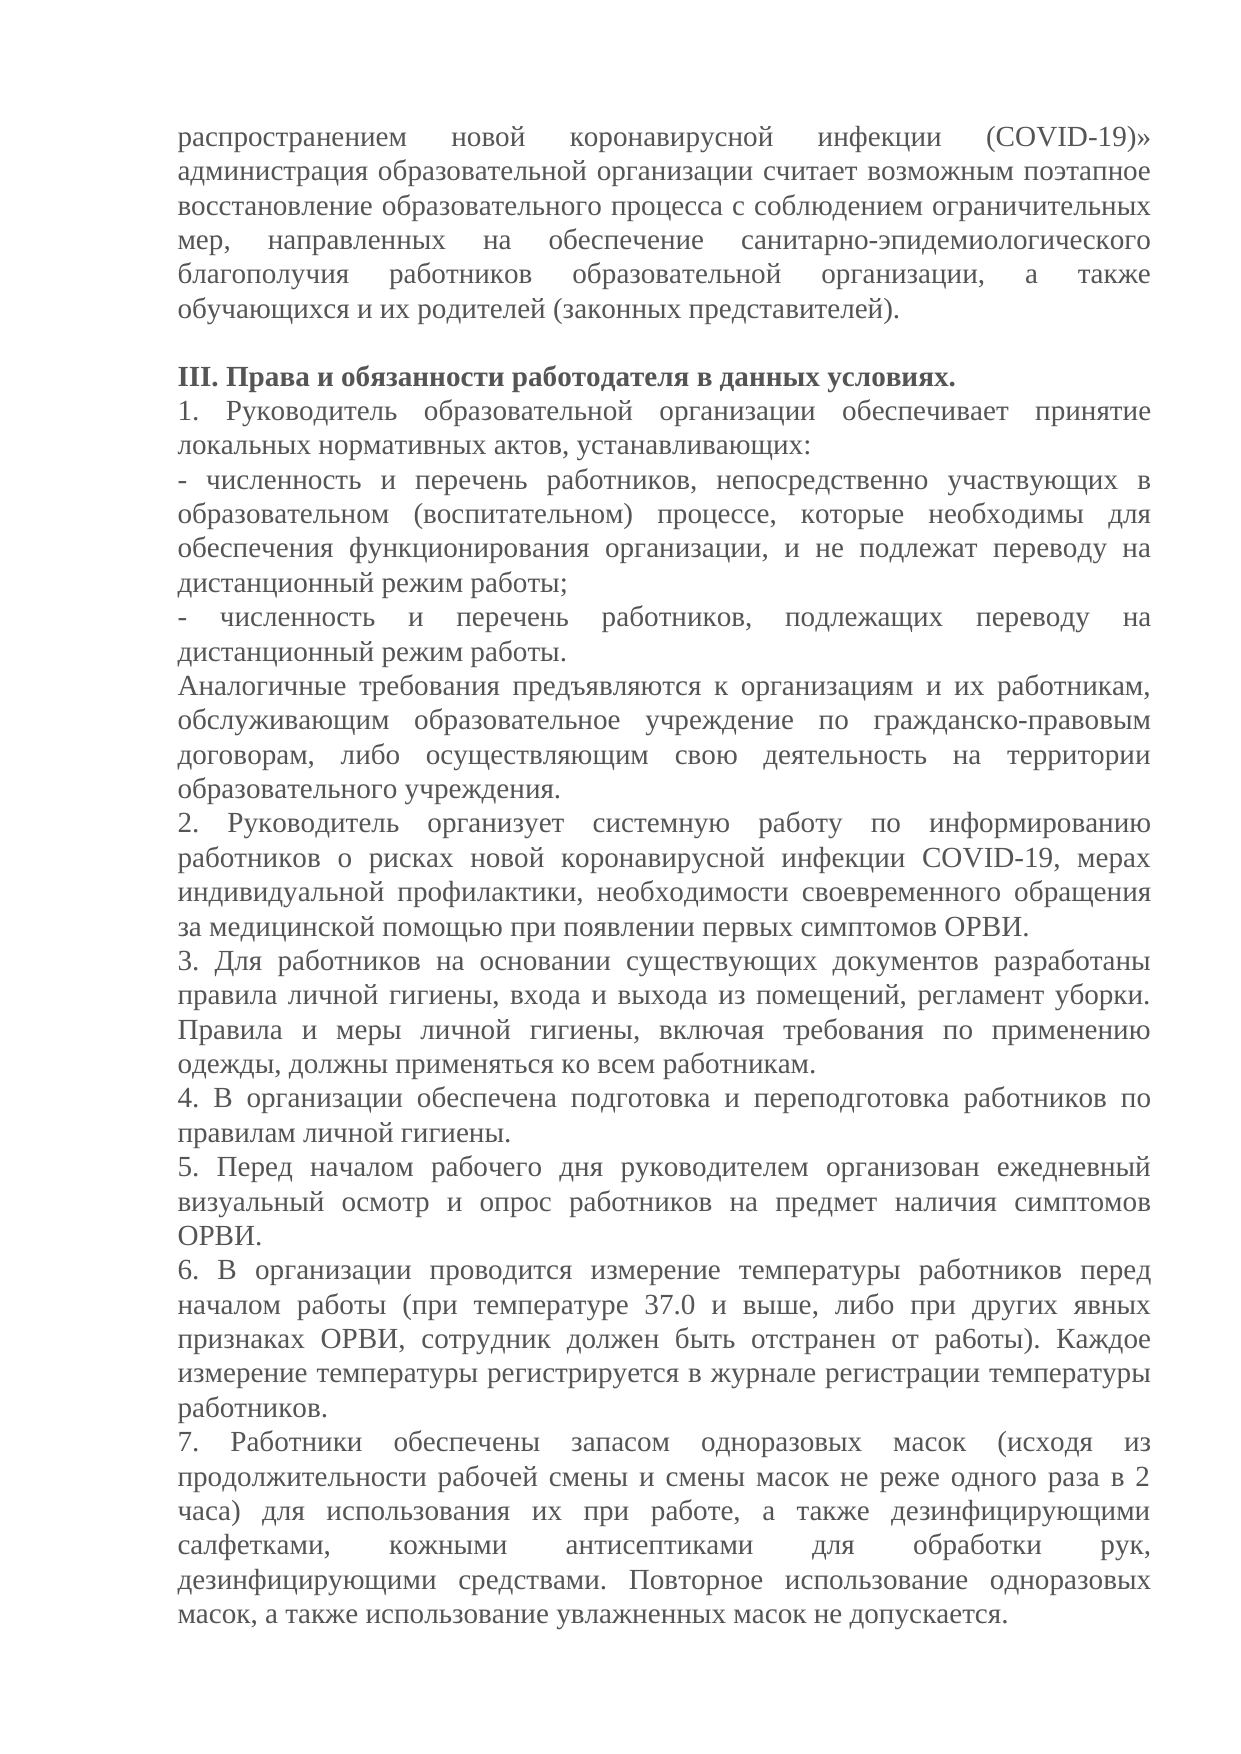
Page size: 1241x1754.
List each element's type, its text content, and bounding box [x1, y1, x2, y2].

text III. Права и обязанности работодателя в данных условиях. [177, 358, 1152, 392]
text - численность и перечень работников, подлежащих переводу на дистанционный режим работы. [177, 598, 1152, 667]
text Аналогичные требования предъявляются к организациям и их работникам, обслуживающим образовательное учреждение по гражданско-правовым договорам, либо осуществляющим свою деятельность на территории образовательного учреждения. [177, 667, 1152, 805]
text 2. Руководитель организует системную работу по информированию работников о рисках новой коронавирусной инфекции COVID-19, мерах индивидуальной профилактики, необходимости своевременного обращения за медицинской помощью при появлении первых симптомов ОРВИ. [177, 805, 1152, 942]
text 4. В организации обеспечена подготовка и переподготовка работников по правилам личной гигиены. [177, 1080, 1152, 1148]
text 7. Работники обеспечены запасом одноразовых масок (исходя из продолжительности рабочей смены и смены масок не реже одного раза в 2 часа) для использования их при работе, а также дезинфицирующими салфетками, кожными антисептиками для обработки рук, дезинфицирующими средствами. Повторное использование одноразовых масок, а также использование увлажненных масок не допускается. [177, 1423, 1152, 1630]
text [177, 118, 1152, 324]
text 6. В организации проводится измерение температуры работников перед началом работы (при температуре 37.0 и выше, либо при других явных признаках ОРВИ, сотрудник должен быть отстранен от pa6oты). Каждое измерение температуры регистрируется в журнале регистрации температуры работников. [177, 1252, 1152, 1423]
text 3. Для работников на основании существующих документов разработаны правила личной гигиены, входа и выхода из помещений, регламент уборки. Правила и меры личной гигиены, включая требования по применению одежды, должны применяться ко всем работникам. [177, 942, 1152, 1080]
text - численность и перечень работников, непосредственно участвующих в образовательном (воспитательном) процессе, которые необходимы для обеспечения функционирования организации, и не подлежат переводу на дистанционный режим работы; [177, 461, 1152, 598]
text 5. Перед началом рабочего дня руководителем организован ежедневный визуальный осмотр и опрос работников на предмет наличия симптомов ОРВИ. [177, 1148, 1152, 1252]
text 1. Руководитель образовательной организации обеспечивает принятие локальных нормативных актов, устанавливающих: [177, 392, 1152, 461]
